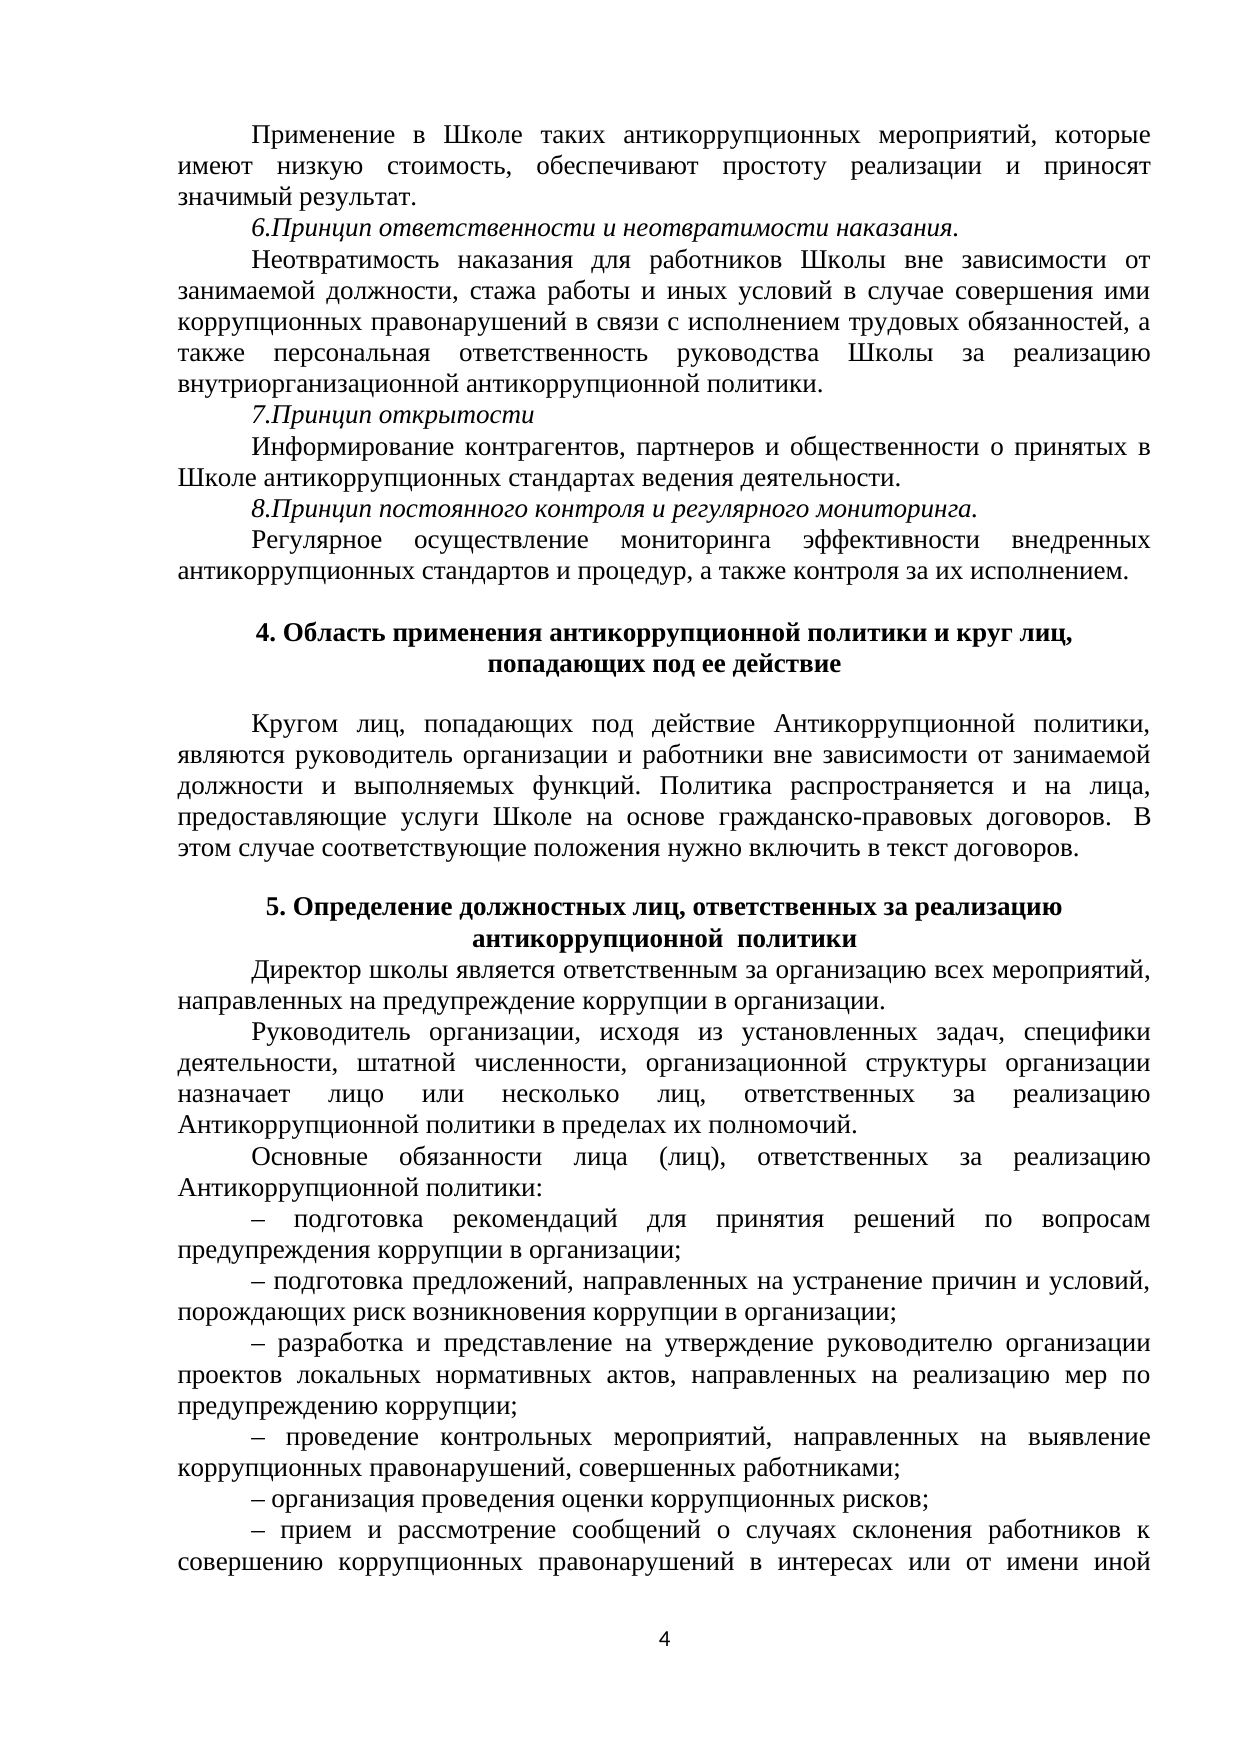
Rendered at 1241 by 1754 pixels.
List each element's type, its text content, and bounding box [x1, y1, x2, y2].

text 4. Область применения антикоррупционной политики и круг лиц, [177, 616, 1152, 648]
text Регулярное осуществление мониторинга эффективности внедренных антикоррупционных стандартов и процедур, а также контроля за их исполнением. [177, 523, 1152, 585]
text 5. Определение должностных лиц, ответственных за реализацию антикоррупционной политики [177, 891, 1152, 953]
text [177, 1513, 1152, 1576]
text 7.Принцип открытости [177, 398, 1152, 429]
text – разработка и представление на утверждение руководителю организации проектов локальных нормативных актов, направленных на реализацию мер по предупреждению коррупции; [177, 1327, 1152, 1420]
text – проведение контрольных мероприятий, направленных на выявление коррупционных правонарушений, совершенных работниками; [177, 1420, 1152, 1482]
text Неотвратимость наказания для работников Школы вне зависимости от занимаемой должности, стажа работы и иных условий в случае совершения ими коррупционных правонарушений в связи с исполнением трудовых обязанностей, а также персональная ответственность руководства Школы за реализацию внутриорганизационной антикоррупционной политики. [177, 243, 1152, 398]
text Основные обязанности лица (лиц), ответственных за реализацию Антикоррупционной политики: [177, 1140, 1152, 1202]
text – организация проведения оценки коррупционных рисков; [177, 1482, 1152, 1513]
text Директор школы является ответственным за организацию всех мероприятий, направленных на предупреждение коррупции в организации. [177, 953, 1152, 1015]
text – подготовка рекомендаций для принятия решений по вопросам предупреждения коррупции в организации; [177, 1202, 1152, 1264]
text Информирование контрагентов, партнеров и общественности о принятых в Школе антикоррупционных стандартах ведения деятельности. [177, 429, 1152, 492]
text Кругом лиц, попадающих под действие Антикоррупционной политики, являются руководитель организации и работники вне зависимости от занимаемой должности и выполняемых функций. Политика распространяется и на лица, предоставляющие услуги Школе на основе гражданско-правовых договоров. В этом случае соответствующие положения нужно включить в текст договоров. [177, 707, 1152, 862]
text Применение в Школе таких антикоррупционных мероприятий, которые имеют низкую стоимость, обеспечивают простоту реализации и приносят значимый результат. [177, 118, 1152, 212]
text 6.Принцип ответственности и неотвратимости наказания. [177, 212, 1152, 243]
text – подготовка предложений, направленных на устранение причин и условий, порождающих риск возникновения коррупции в организации; [177, 1264, 1152, 1327]
text Руководитель организации, исходя из установленных задач, специфики деятельности, штатной численности, организационной структуры организации назначает лицо или несколько лиц, ответственных за реализацию Антикоррупционной политики в пределах их полномочий. [177, 1015, 1152, 1140]
text попадающих под ее действие [177, 648, 1152, 679]
text 8.Принцип постоянного контроля и регулярного мониторинга. [177, 492, 1152, 523]
